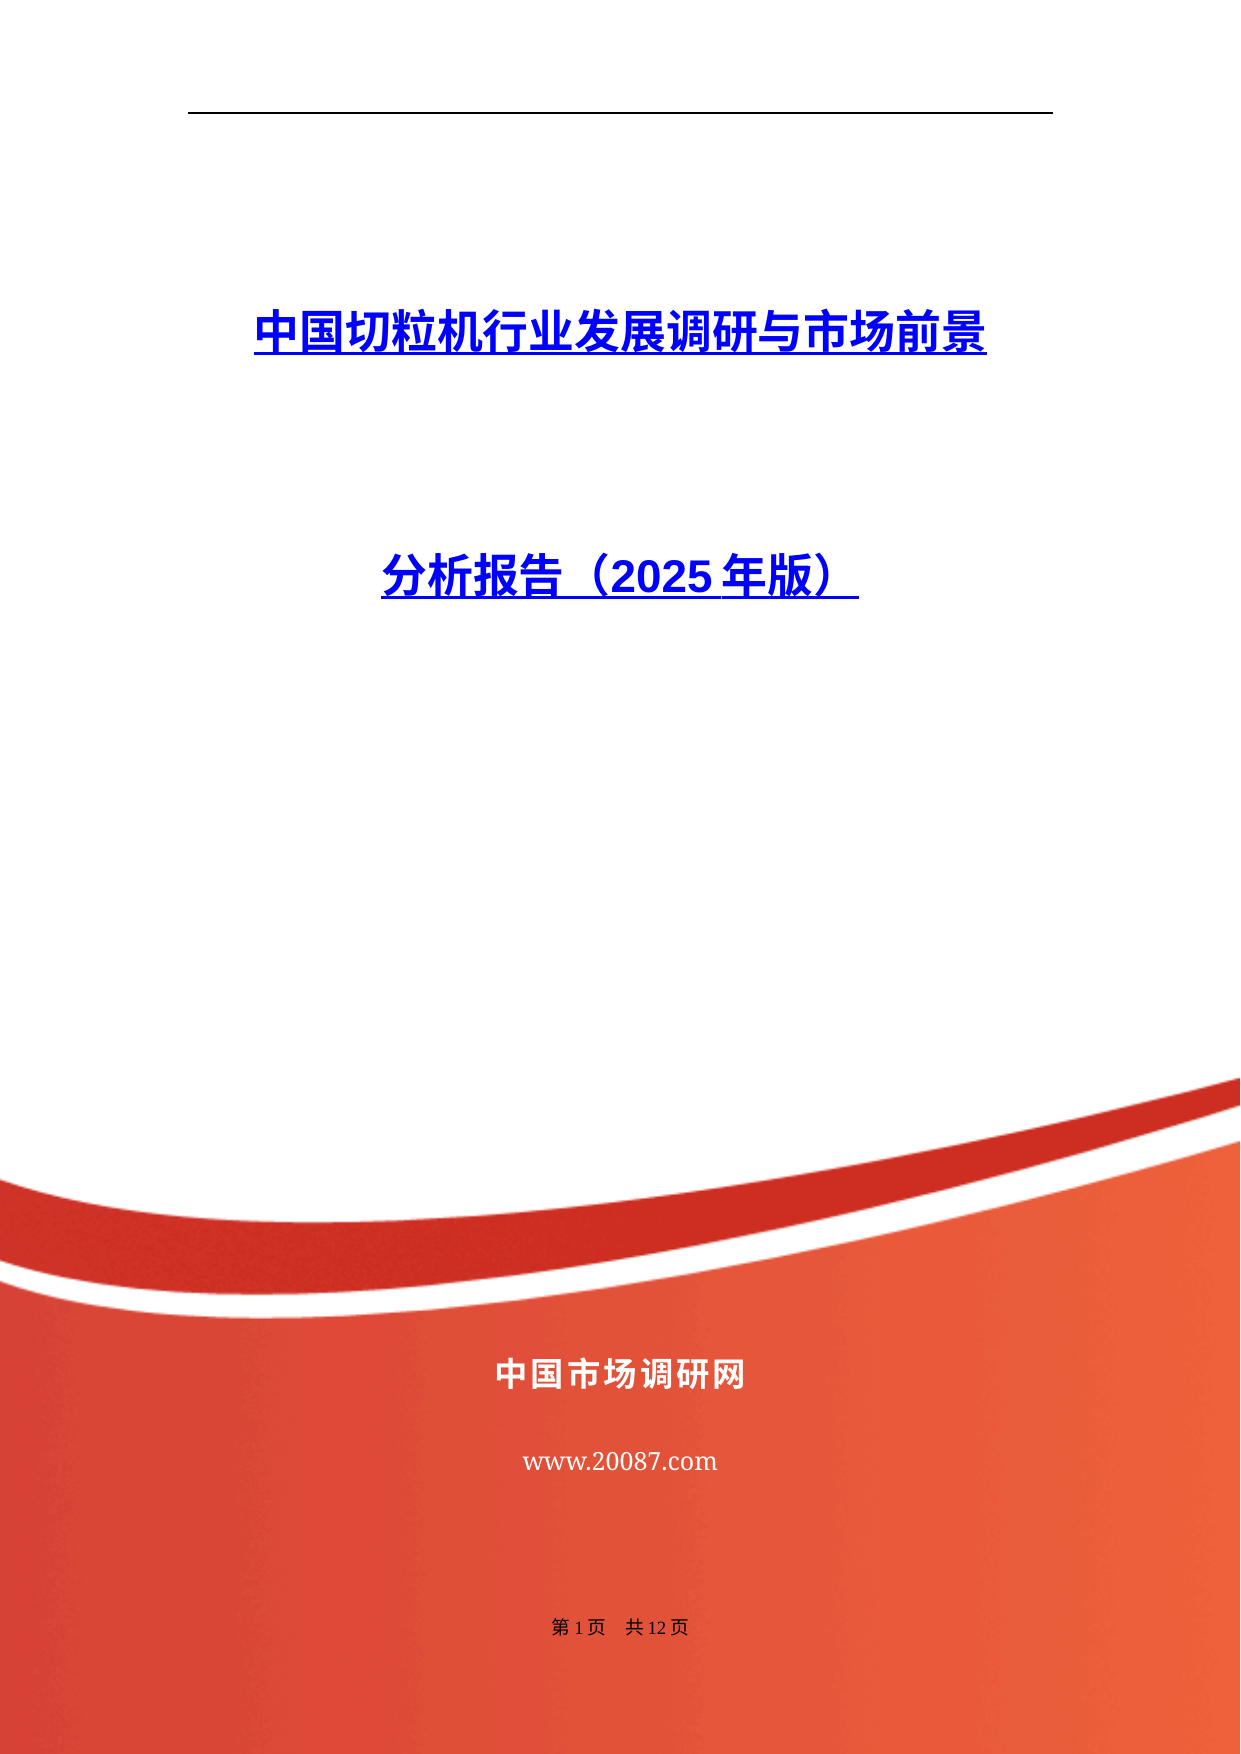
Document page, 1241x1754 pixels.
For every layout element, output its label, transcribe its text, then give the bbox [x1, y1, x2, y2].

picture [0, 1006, 1241, 1754]
text www.20087.com [187, 1428, 1053, 1493]
subtitle 中国市场调研网 [187, 1339, 1053, 1404]
table_header 中国切粒机行业发展调研与市场前景分析报告（2025年版） [188, 207, 1053, 773]
